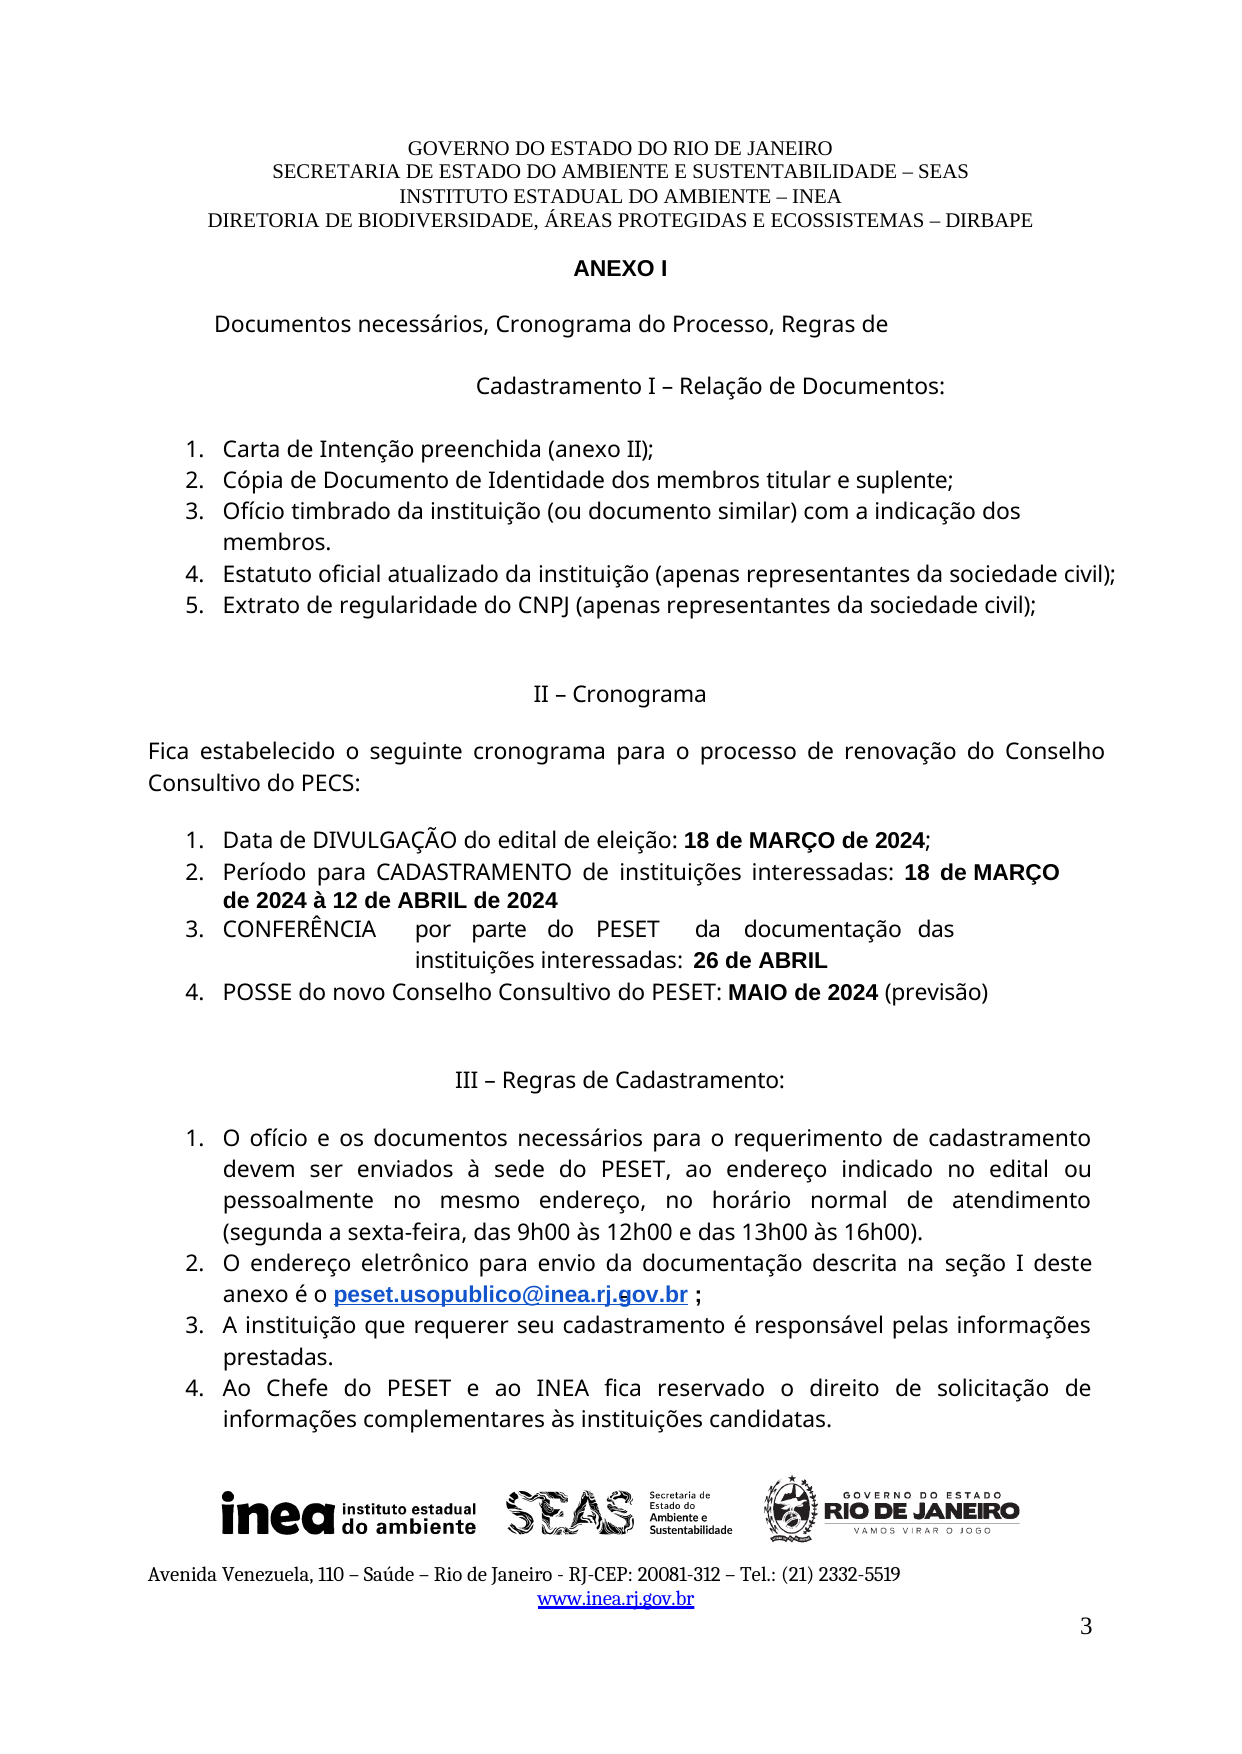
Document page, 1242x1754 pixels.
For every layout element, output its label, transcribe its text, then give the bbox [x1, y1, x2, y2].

list Estatuto oficial atualizado da instituição (apenas representantes da sociedade civil); [185, 558, 1135, 589]
list O endereço eletrônico para envio da documentação descrita na seção I deste anexo é o peset.usopublico@inea.rj.gov.br ; [185, 1247, 1092, 1309]
list O ofício e os documentos necessários para o requerimento de cadastramento devem ser enviados à sede do PESET, ao endereço indicado no edital ou pessoalmente no mesmo endereço, no horário normal de atendimento (segunda a sexta-feira, das 9h00 às 12h00 e das 13h00 às 16h00). [185, 1122, 1092, 1247]
text II – Cronograma [105, 678, 1135, 709]
list POSSE do novo Conselho Consultivo do PESET: MAIO de 2024 (previsão) [185, 976, 1135, 1007]
list Ofício timbrado da instituição (ou documento similar) com a indicação dos membros. [185, 495, 1135, 558]
list Data de DIVULGAÇÃO do edital de eleição: 18 de MARÇO de 2024; [185, 824, 1135, 855]
list Extrato de regularidade do CNPJ (apenas representantes da sociedade civil); [185, 589, 1135, 620]
list Período para CADASTRAMENTO de instituições interessadas: 18 de MARÇO de 2024 à 12 de ABRIL de 2024 [185, 855, 1093, 913]
text Fica estabelecido o seguinte cronograma para o processo de renovação do Conselho Consultivo do PECS: [148, 735, 1135, 798]
list Ao Chefe do PESET e ao INEA fica reservado o direito de solicitação de informações complementares às instituições candidatas. [185, 1372, 1092, 1434]
text Documentos necessários, Cronograma do Processo, Regras de Cadastramento I – Relação de Documentos: [214, 308, 1026, 401]
list Carta de Intenção preenchida (anexo II); [185, 433, 1135, 464]
list CONFERÊNCIA por parte do PESET da documentação das instituições interessadas: 26 de ABRIL [185, 913, 1091, 976]
picture [177, 1463, 1063, 1556]
list Cópia de Documento de Identidade dos membros titular e suplente; [185, 464, 1135, 495]
list A instituição que requerer seu cadastramento é responsável pelas informações prestadas. [185, 1309, 1092, 1372]
text III – Regras de Cadastramento: [105, 1064, 1135, 1096]
